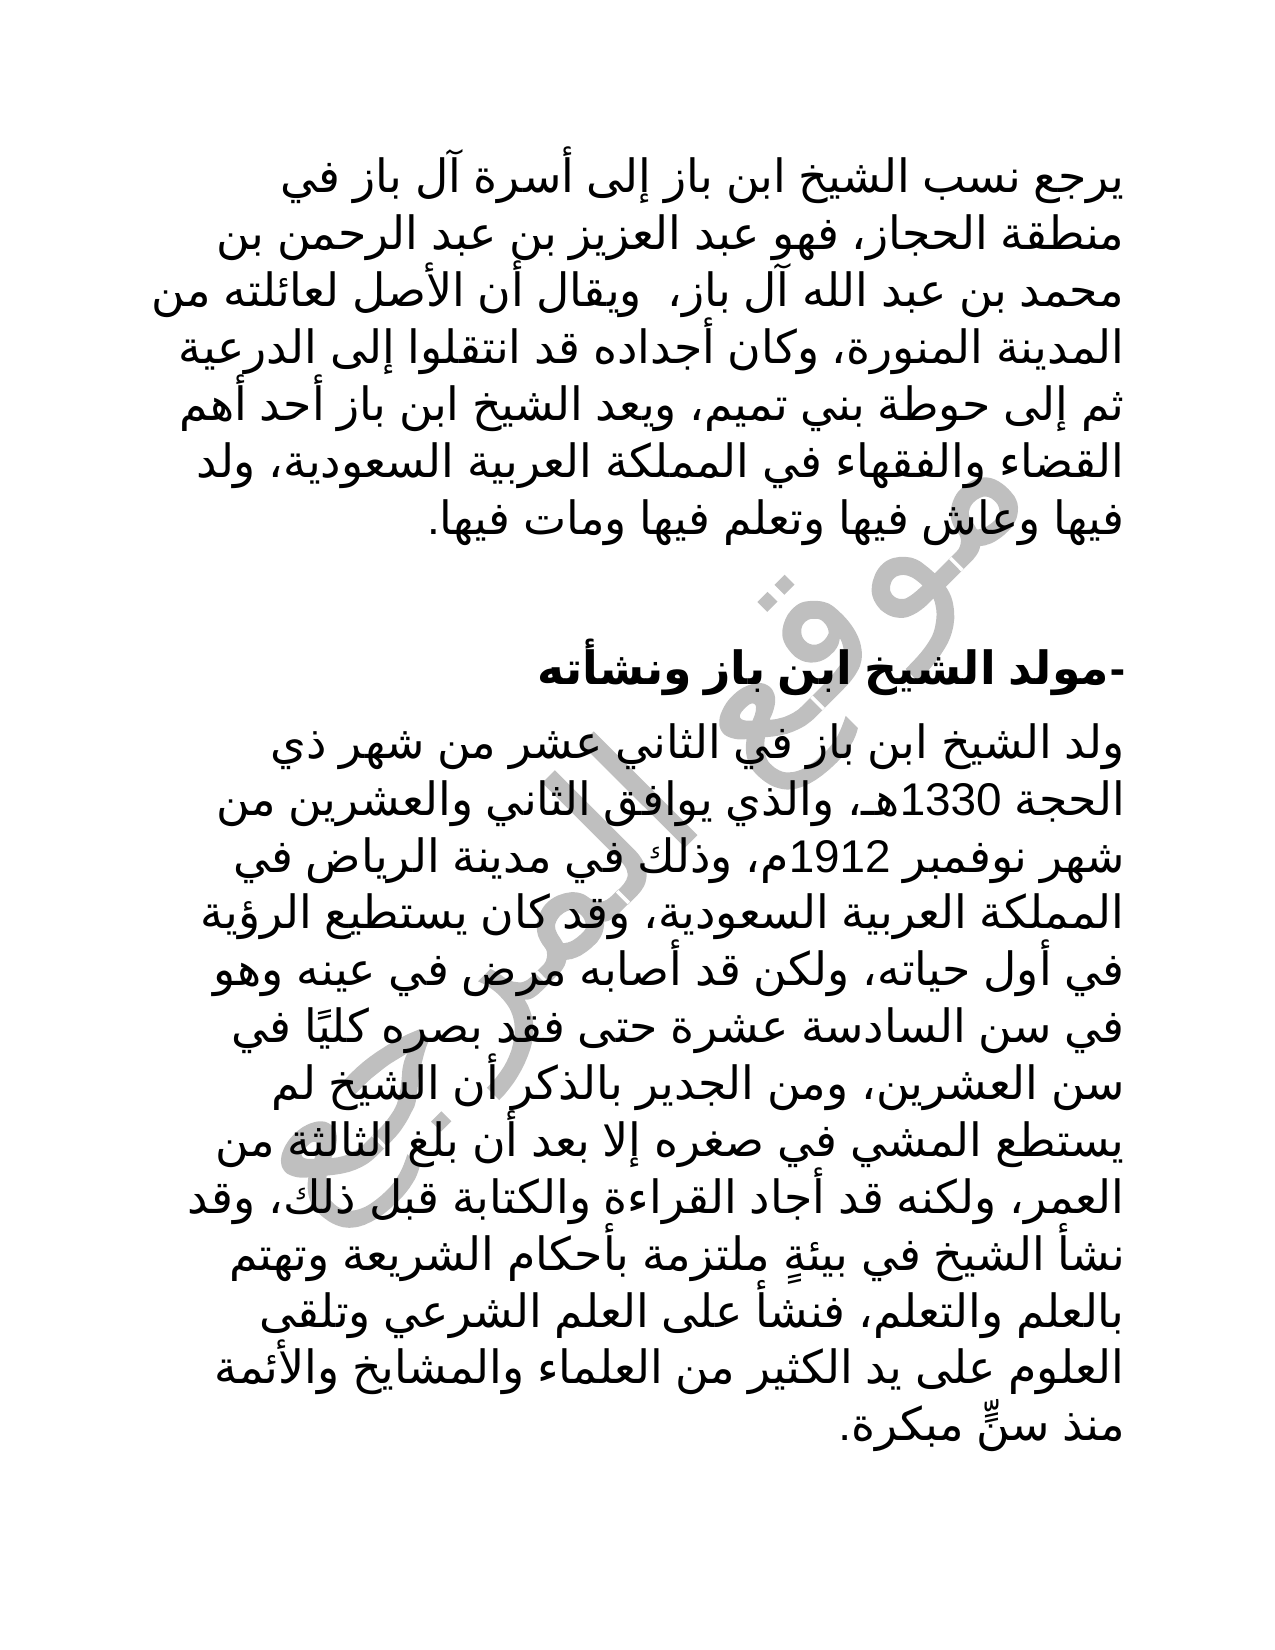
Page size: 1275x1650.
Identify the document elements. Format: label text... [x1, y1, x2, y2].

text ولد الشيخ ابن باز في الثاني عشر من شهر ذي الحجة 1330هـ، والذي يوافق الثاني والعشرين من شهر نوفمبر 1912م، وذلك في مدينة الرياض في المملكة العربية السعودية، وقد كان يستطيع الرؤية في أول حياته، ولكن قد أصابه مرض في عينه وهو في سن السادسة عشرة حتى فقد بصره كليًا في سن العشرين، ومن الجدير بالذكر أن الشيخ لم يستطع المشي في صغره إلا بعد أن بلغ الثالثة من العمر، ولكنه قد أجاد القراءة والكتابة قبل ذلك، وقد نشأ الشيخ في بيئةٍ ملتزمة بأحكام الشريعة وتهتم بالعلم والتعلم، فنشأ على العلم الشرعي وتلقى العلوم على يد الكثير من العلماء والمشايخ والأئمة منذ سنٍّ مبكرة. [150, 715, 1125, 1451]
text -مولد الشيخ ابن باز ونشأته [150, 642, 1125, 694]
text يرجع نسب الشيخ ابن باز إلى أسرة آل باز في منطقة الحجاز، فهو عبد العزيز بن عبد الرحمن بن محمد بن عبد الله آل باز، ويقال أن الأصل لعائلته من المدينة المنورة، وكان أجداده قد انتقلوا إلى الدرعية ثم إلى حوطة بني تميم، ويعد الشيخ ابن باز أحد أهم القضاء والفقهاء في المملكة العربية السعودية، ولد فيها وعاش فيها وتعلم فيها ومات فيها. [150, 150, 1125, 544]
